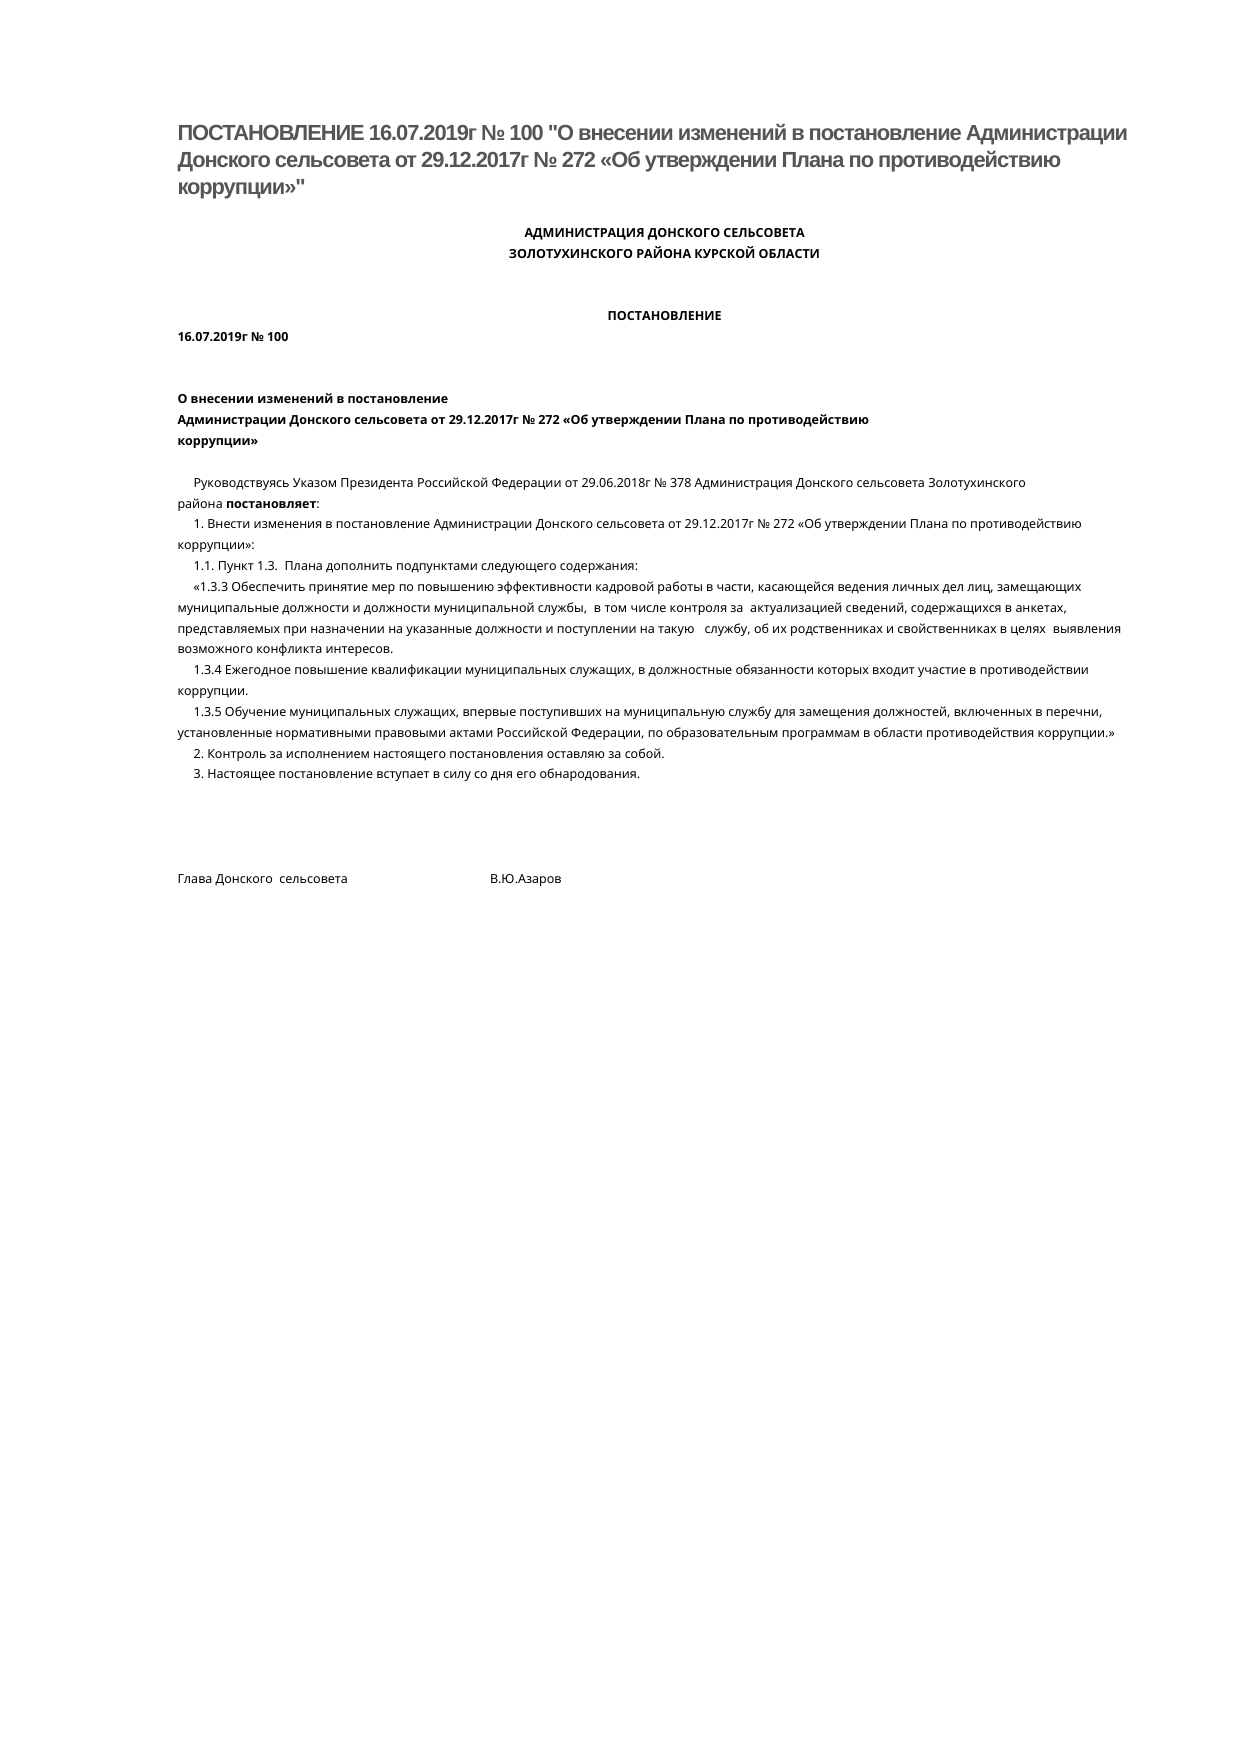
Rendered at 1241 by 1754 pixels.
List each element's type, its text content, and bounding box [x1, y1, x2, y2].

text 1.3.4 Ежегодное повышение квалификации муниципальных служащих, в должностные обязанности которых входит участие в противодействии коррупции. [177, 658, 1152, 699]
text 16.07.2019г № 100 [177, 324, 1152, 345]
text Руководствуясь Указом Президента Российской Федерации от 29.06.2018г № 378 Администрация Донского сельсовета Золотухинского района постановляет: [177, 470, 1152, 512]
text ПОСТАНОВЛЕНИЕ [177, 303, 1152, 324]
text 2. Контроль за исполнением настоящего постановления оставляю за собой. [177, 741, 1152, 762]
text ЗОЛОТУХИНСКОГО РАЙОНА КУРСКОЙ ОБЛАСТИ [177, 241, 1152, 262]
text коррупции» [177, 428, 1152, 449]
text Администрации Донского сельсовета от 29.12.2017г № 272 «Об утверждении Плана по противодействию [177, 408, 1152, 428]
text Глава Донского сельсовета В.Ю.Азаров [177, 866, 1152, 887]
subtitle ПОСТАНОВЛЕНИЕ 16.07.2019г № 100 "О внесении изменений в постановление Администрации Донского сельсовета от 29.12.2017г № 272 «Об утверждении Плана по противодействию коррупции»" [177, 118, 1152, 199]
text 1.1. Пункт 1.3. Плана дополнить подпунктами следующего содержания: [177, 553, 1152, 574]
text «1.3.3 Обеспечить принятие мер по повышению эффективности кадровой работы в части, касающейся ведения личных дел лиц, замещающих муниципальные должности и должности муниципальной службы, в том числе контроля за актуализацией сведений, содержащихся в анкетах, представляемых при назначении на указанные должности и поступлении на такую службу, об их родственниках и свойственниках в целях выявления возможного конфликта интересов. [177, 574, 1152, 658]
text 1. Внести изменения в постановление Администрации Донского сельсовета от 29.12.2017г № 272 «Об утверждении Плана по противодействию коррупции»: [177, 512, 1152, 553]
text О внесении изменений в постановление [177, 387, 1152, 408]
text 3. Настоящее постановление вступает в силу со дня его обнародования. [177, 762, 1152, 783]
text 1.3.5 Обучение муниципальных служащих, впервые поступивших на муниципальную службу для замещения должностей, включенных в перечни, установленные нормативными правовыми актами Российской Федерации, по образовательным программам в области противодействия коррупции.» [177, 699, 1152, 741]
text АДМИНИСТРАЦИЯ ДОНСКОГО СЕЛЬСОВЕТА [177, 220, 1152, 241]
